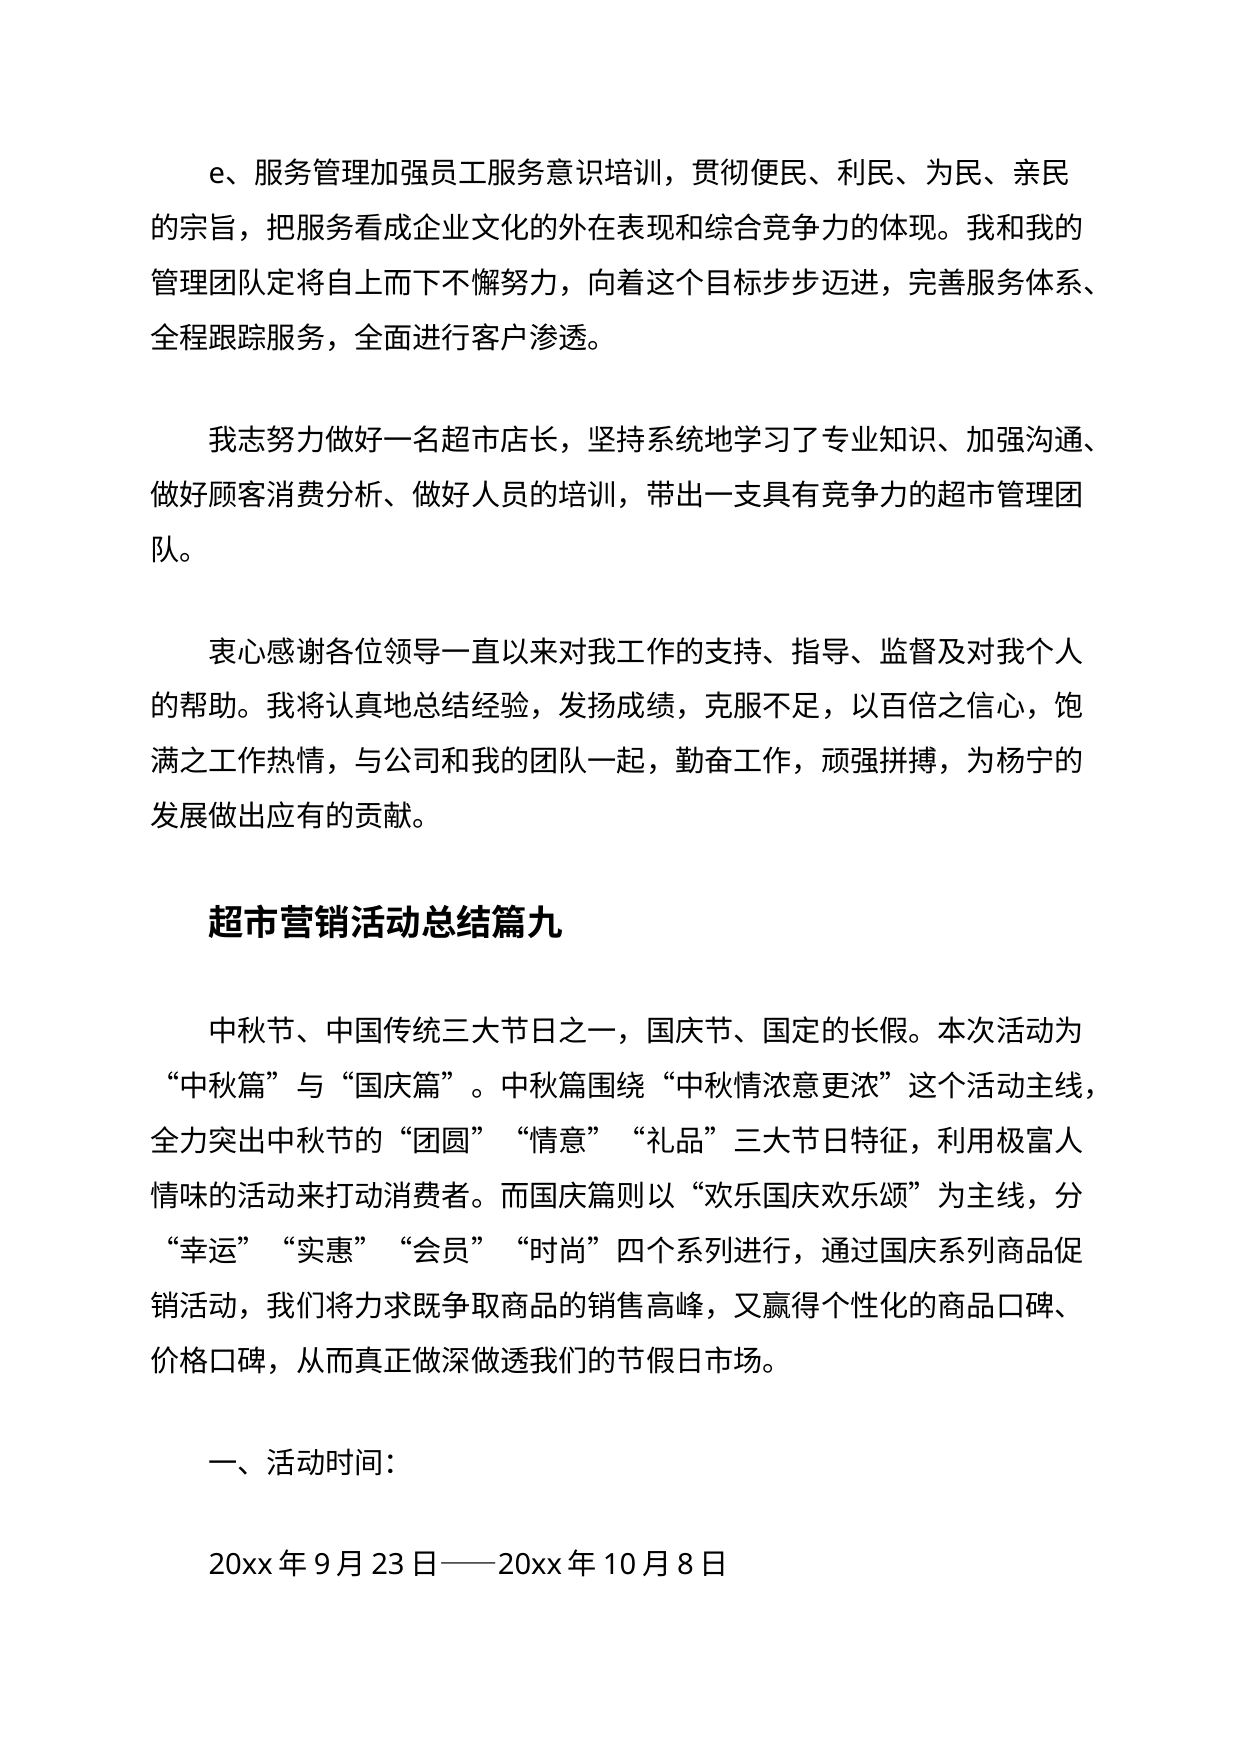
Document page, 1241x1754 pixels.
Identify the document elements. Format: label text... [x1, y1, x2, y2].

text 一、活动时间： [150, 1439, 1090, 1481]
text e、服务管理加强员工服务意识培训，贯彻便民、利民、为民、亲民的宗旨，把服务看成企业文化的外在表现和综合竞争力的体现。我和我的管理团队定将自上而下不懈努力，向着这个目标步步迈进，完善服务体系、全程跟踪服务，全面进行客户渗透。 [150, 150, 1090, 357]
text 我志努力做好一名超市店长，坚持系统地学习了专业知识、加强沟通、做好顾客消费分析、做好人员的培训，带出一支具有竞争力的超市管理团队。 [150, 417, 1090, 569]
text 衷心感谢各位领导一直以来对我工作的支持、指导、监督及对我个人的帮助。我将认真地总结经验，发扬成绩，克服不足，以百倍之信心，饱满之工作热情，与公司和我的团队一起，勤奋工作，顽强拼搏，为杨宁的发展做出应有的贡献。 [150, 628, 1090, 835]
text 20xx年9月23日——20xx年10月8日 [150, 1541, 1090, 1583]
text 中秋节、中国传统三大节日之一，国庆节、国定的长假。本次活动为“中秋篇”与“国庆篇”。中秋篇围绕“中秋情浓意更浓”这个活动主线，全力突出中秋节的“团圆”“情意”“礼品”三大节日特征，利用极富人情味的活动来打动消费者。而国庆篇则以“欢乐国庆欢乐颂”为主线，分“幸运”“实惠”“会员”“时尚”四个系列进行，通过国庆系列商品促销活动，我们将力求既争取商品的销售高峰，又赢得个性化的商品口碑、价格口碑，从而真正做深做透我们的节假日市场。 [150, 1008, 1090, 1380]
text 超市营销活动总结篇九 [150, 894, 1090, 946]
